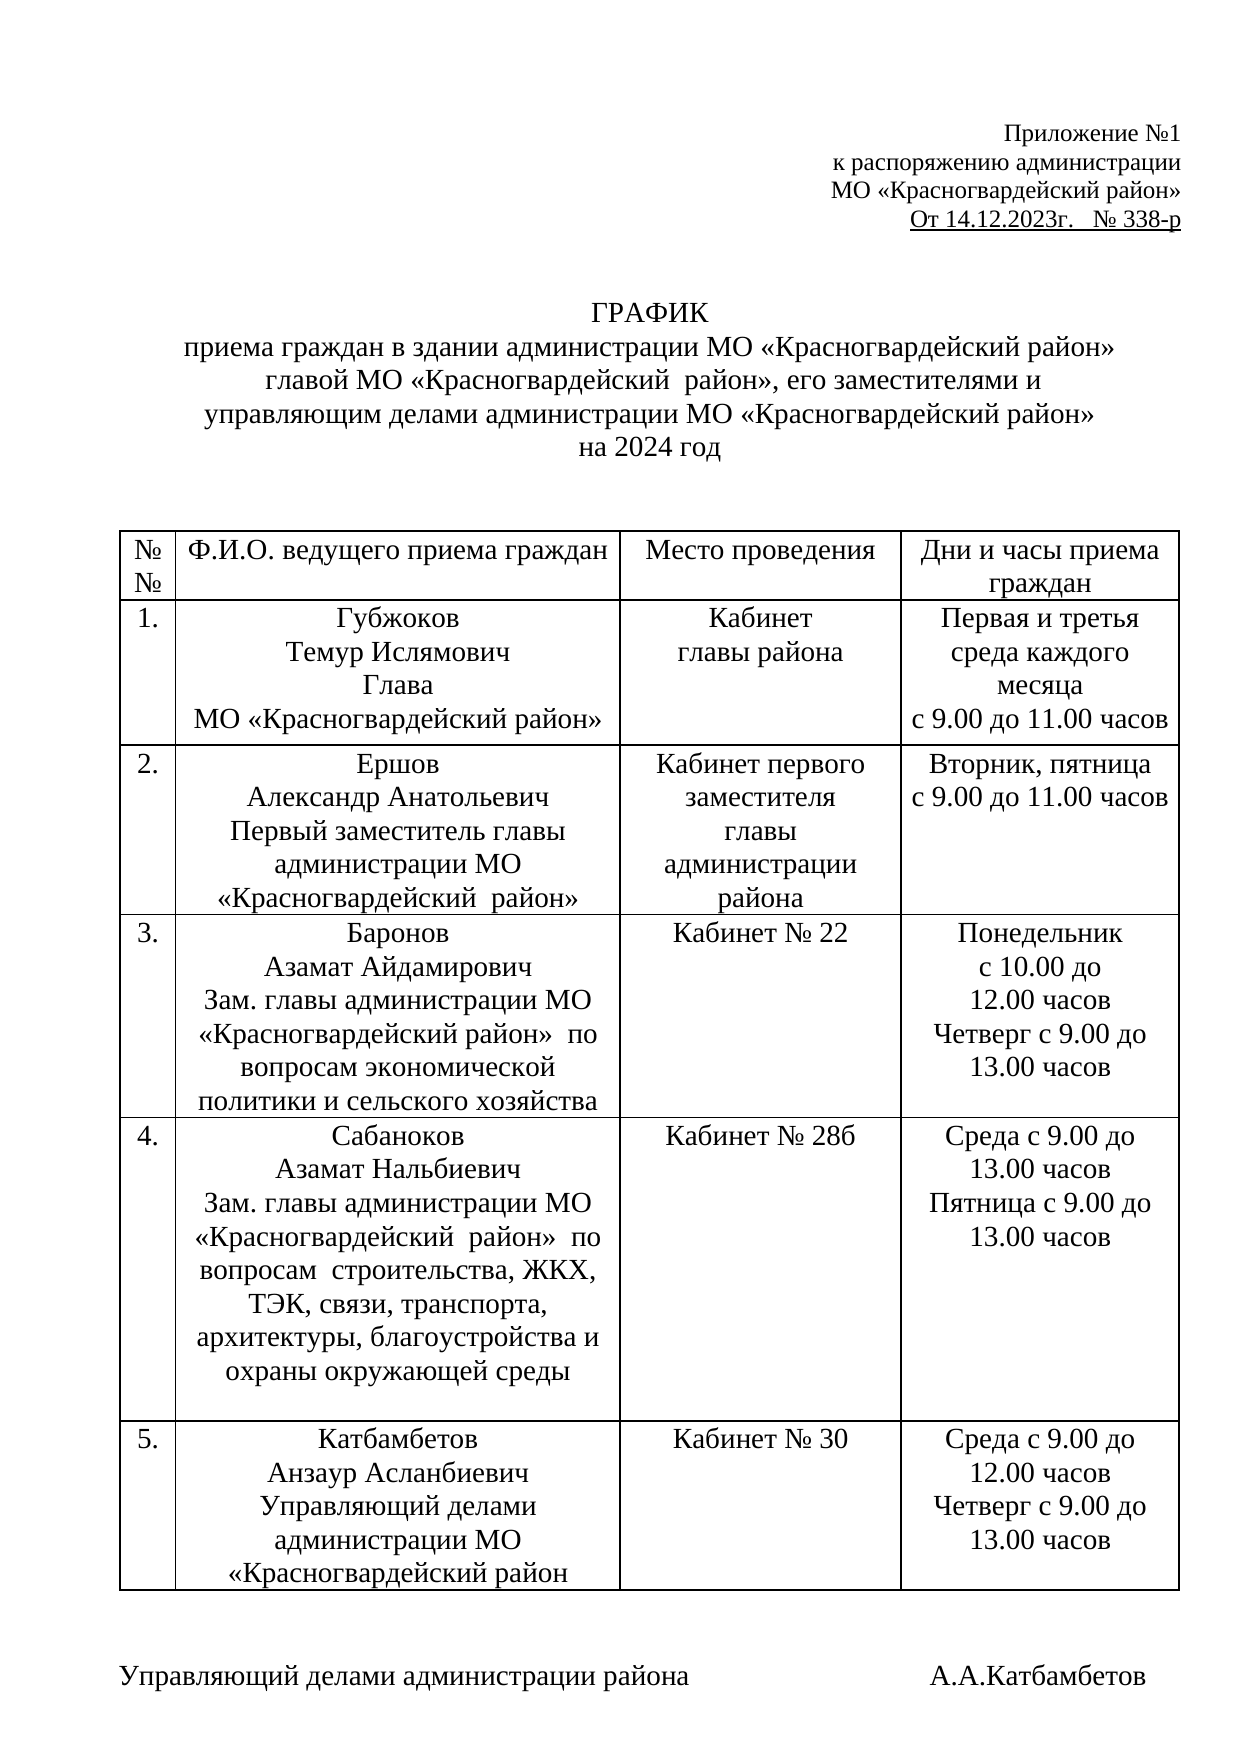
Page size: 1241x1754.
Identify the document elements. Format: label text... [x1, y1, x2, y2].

text на 2024 год [118, 429, 1181, 463]
table_cell Кабинет № 28б [621, 1118, 900, 1420]
table_cell Баронов Азамат Айдамирович Зам. главы администрации МО «Красногвардейский район» по вопросам экономической политики и сельского хозяйства [176, 915, 619, 1116]
table_header Дни и часы приема граждан [902, 532, 1178, 599]
table_cell Ершов Александр Анатольевич Первый заместитель главы администрации МО «Красногвардейский район» [176, 746, 619, 914]
table_cell 4. [121, 1118, 175, 1420]
table_cell Вторник, пятница с 9.00 до 11.00 часов [902, 746, 1178, 914]
table_cell Катбамбетов Анзаур Асланбиевич Управляющий делами администрации МО «Красногвардейский район [176, 1422, 619, 1589]
table_cell Кабинет первого заместителя главы администрации района [621, 746, 900, 914]
text МО «Красногвардейский район» [118, 176, 1181, 204]
text главой МО «Красногвардейский район», его заместителями и [118, 362, 1181, 396]
table_cell 2. [121, 746, 175, 914]
table_cell Первая и третья среда каждого месяца с 9.00 до 11.00 часов [902, 601, 1178, 744]
table_header Ф.И.О. ведущего приема граждан [176, 532, 619, 599]
table_cell Кабинет № 30 [621, 1422, 900, 1589]
table_cell Среда с 9.00 до 13.00 часов Пятница с 9.00 до 13.00 часов [902, 1118, 1178, 1420]
table_cell Губжоков Темур Ислямович Глава МО «Красногвардейский район» [176, 601, 619, 744]
text управляющим делами администрации МО «Красногвардейский район» [118, 396, 1181, 429]
table_cell Среда с 9.00 до 12.00 часов Четверг с 9.00 до 13.00 часов [902, 1422, 1178, 1589]
table_header № № [121, 532, 175, 599]
table_cell 1. [121, 601, 175, 744]
text приема граждан в здании администрации МО «Красногвардейский район» [118, 329, 1181, 362]
text ГРАФИК [118, 295, 1181, 329]
table_cell Кабинет № 22 [621, 915, 900, 1116]
table_cell Кабинет главы района [621, 601, 900, 744]
table_header Место проведения [621, 532, 900, 599]
table_cell Сабаноков Азамат Нальбиевич Зам. главы администрации МО «Красногвардейский район» по вопросам строительства, ЖКХ, ТЭК, связи, транспорта, архитектуры, благоустройства и охраны окружающей среды [176, 1118, 619, 1420]
table_cell 3. [121, 915, 175, 1116]
text От 14.12.2023г. № 338-р [118, 204, 1181, 233]
text Управляющий делами администрации района А.А.Катбамбетов [118, 1658, 1231, 1691]
table_cell Понедельник с 10.00 до 12.00 часов Четверг с 9.00 до 13.00 часов [902, 915, 1178, 1116]
text к распоряжению администрации [118, 147, 1181, 176]
text Приложение №1 [118, 118, 1181, 147]
table_cell 5. [121, 1422, 175, 1589]
